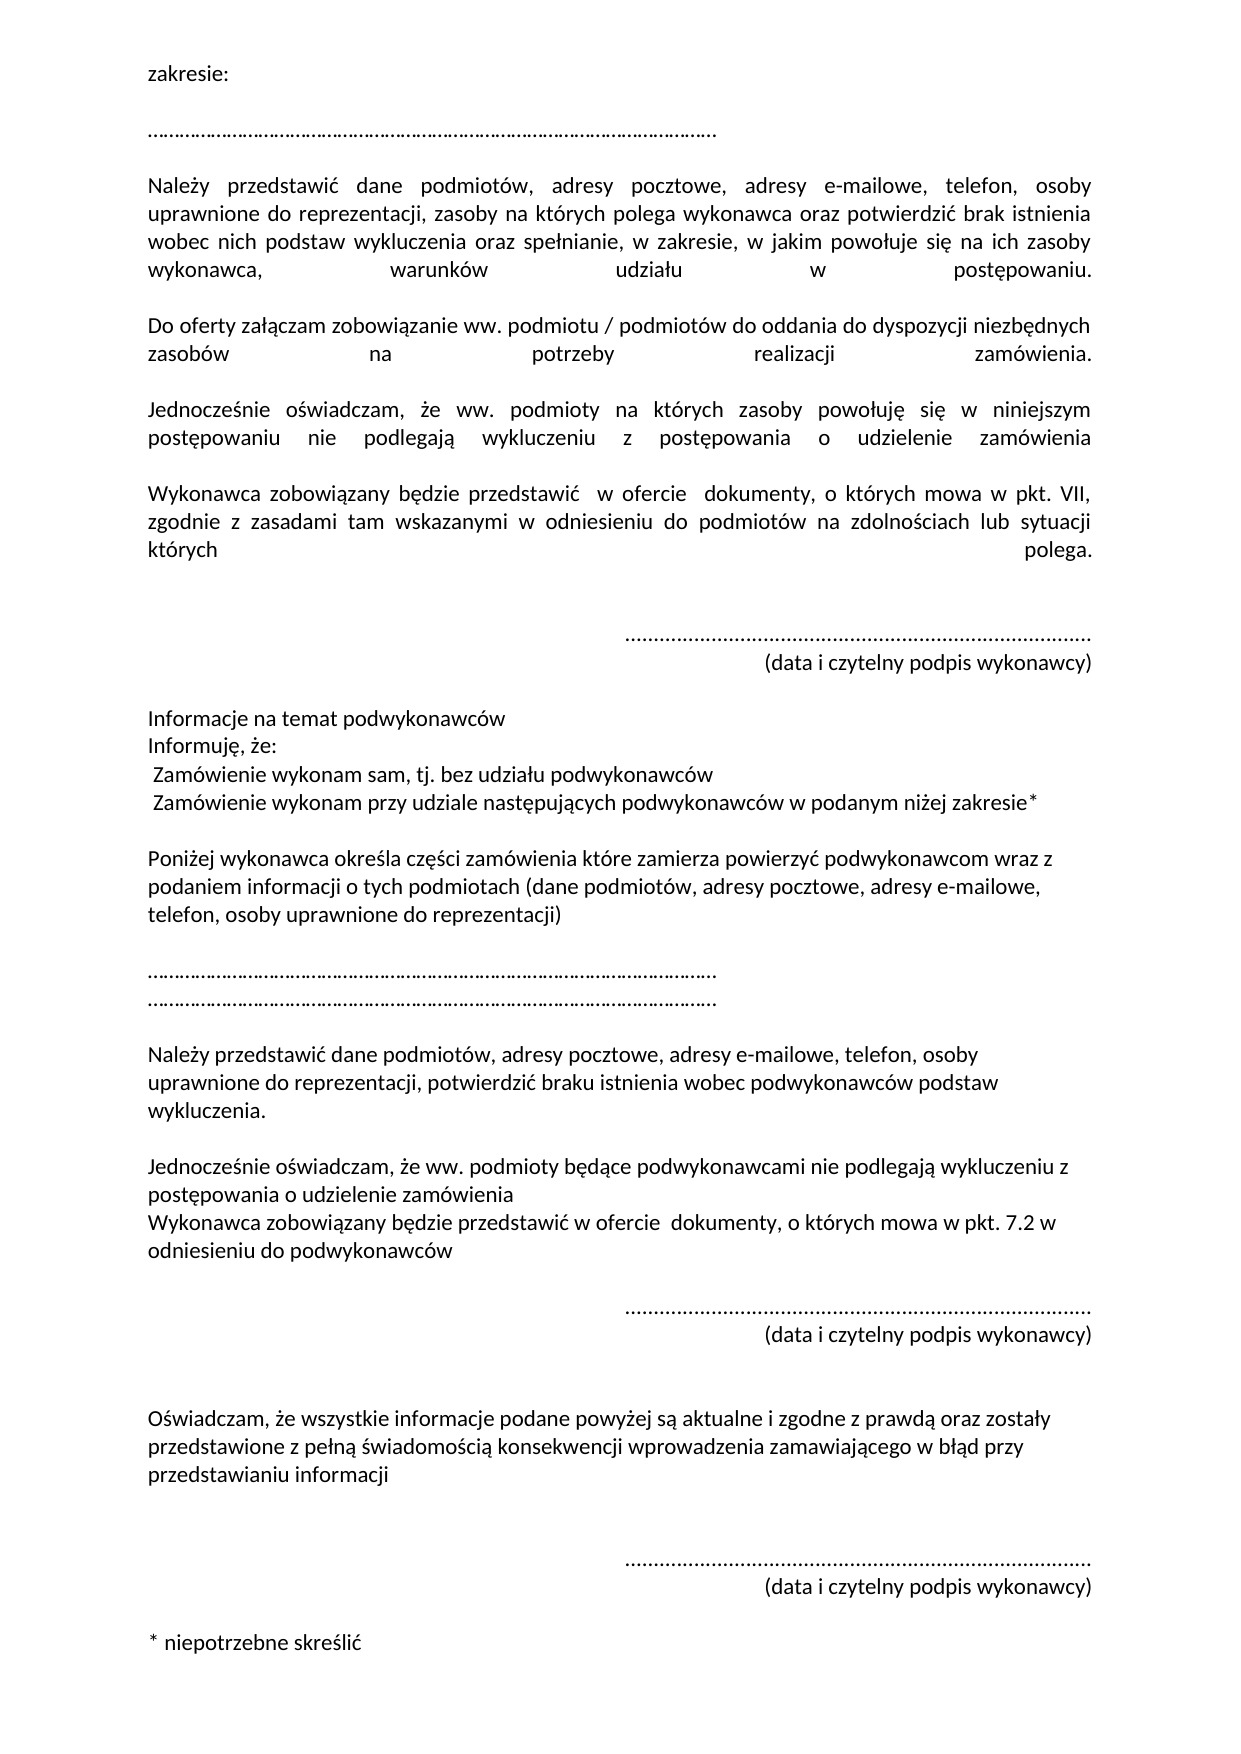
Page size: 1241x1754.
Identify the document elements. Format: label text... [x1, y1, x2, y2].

text ................................................................................. (data i czytelny podpis wykonawcy) [148, 1488, 1093, 1628]
text ................................................................................. (data i czytelny podpis wykonawcy) [148, 619, 1093, 704]
text ................................................................................. (data i czytelny podpis wykonawcy) [148, 1292, 1093, 1376]
text Informacje na temat podwykonawców Informuję, że: Zamówienie wykonam sam, tj. bez udziału podwykonawców Zamówienie wykonam przy udziale następujących podwykonawców w podanym niżej zakresie* Poniżej wykonawca określa części zamówienia które zamierza powierzyć podwykonawcom wraz z podaniem informacji o tych podmiotach (dane podmiotów, adresy pocztowe, adresy e-mailowe, telefon, osoby uprawnione do reprezentacji) ……………………………………………………………………………………………… ……………………………………………………………………………………………… Należy przedstawić dane podmiotów, adresy pocztowe, adresy e-mailowe, telefon, osoby uprawnione do reprezentacji, potwierdzić braku istnienia wobec podwykonawców podstaw wykluczenia. Jednocześnie oświadczam, że ww. podmioty będące podwykonawcami nie podlegają wykluczeniu z postępowania o udzielenie zamówienia Wykonawca zobowiązany będzie przedstawić w ofercie dokumenty, o których mowa w pkt. 7.2 w odniesieniu do podwykonawców [148, 704, 1093, 1292]
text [148, 59, 1093, 619]
text Oświadczam, że wszystkie informacje podane powyżej są aktualne i zgodne z prawdą oraz zostały przedstawione z pełną świadomością konsekwencji wprowadzenia zamawiającego w błąd przy przedstawianiu informacji [148, 1376, 1093, 1488]
text * niepotrzebne skreślić [148, 1628, 1093, 1656]
